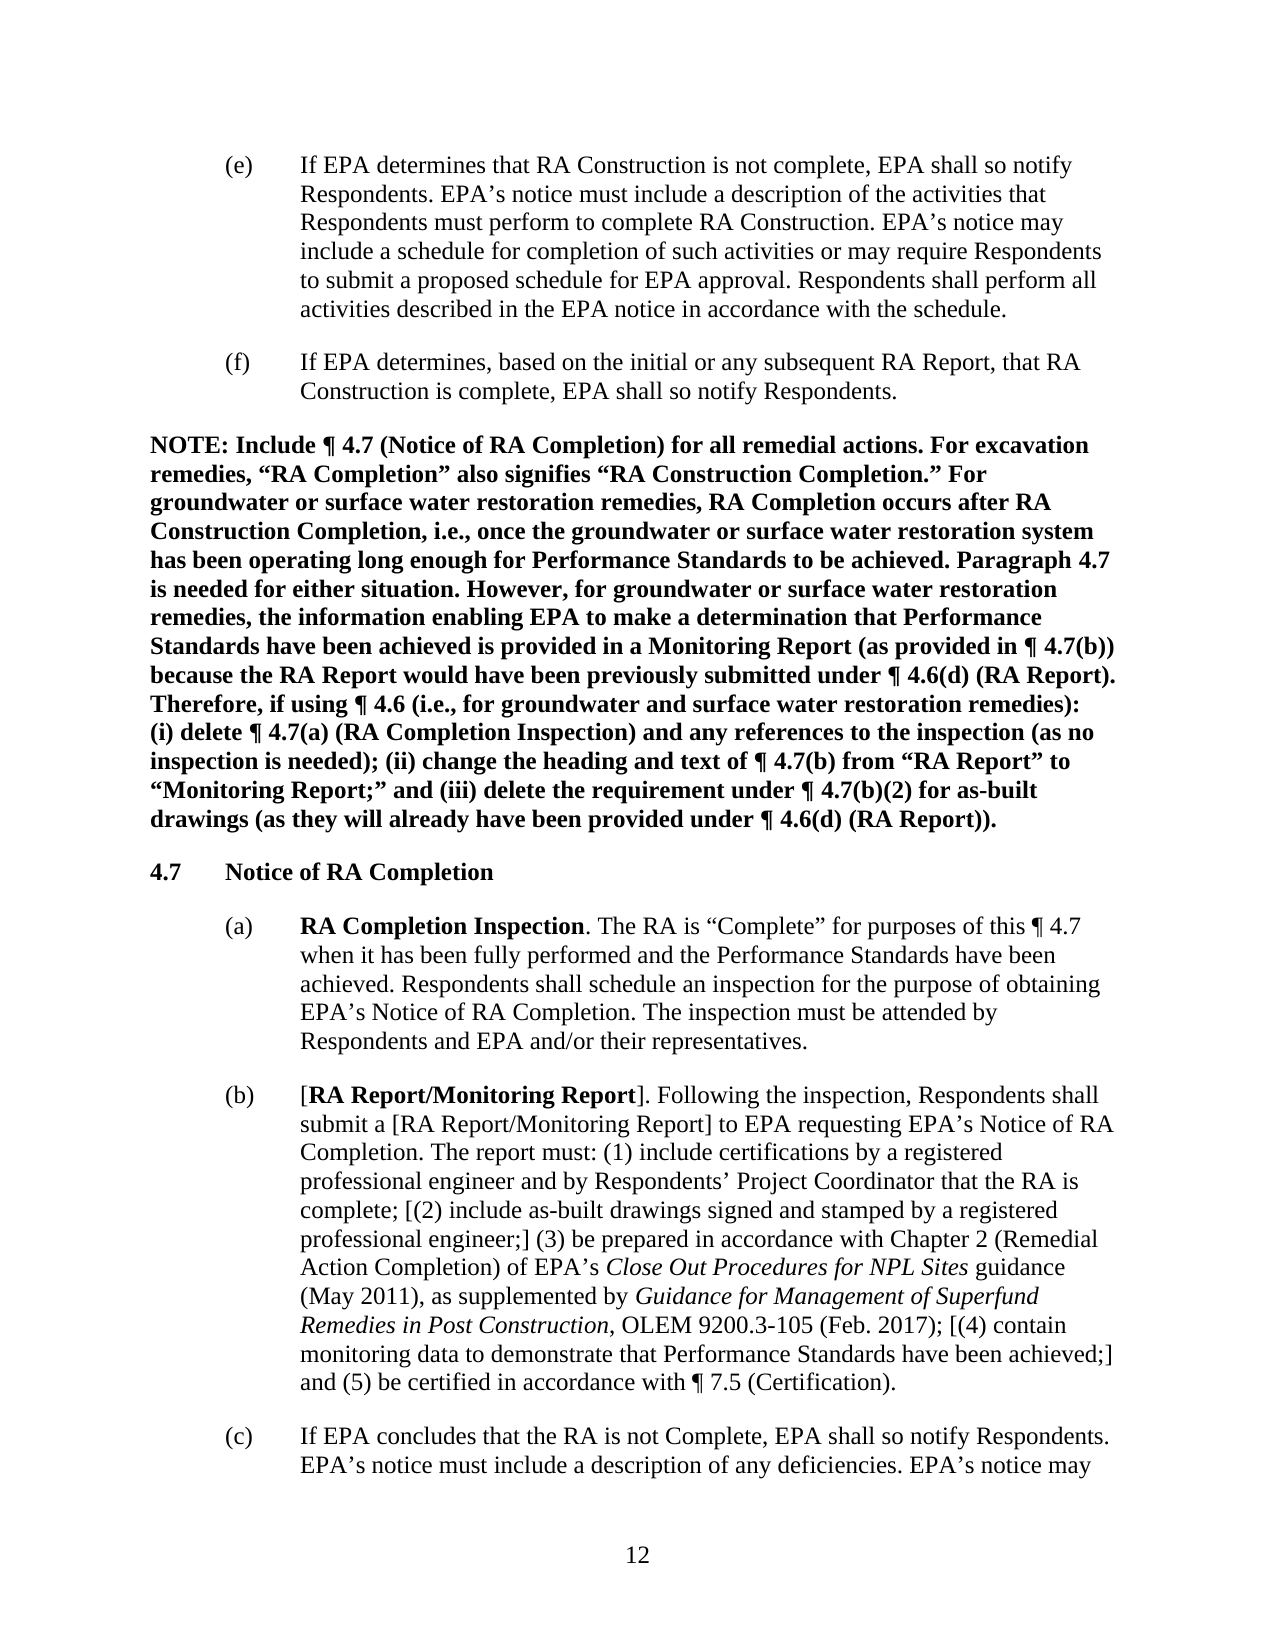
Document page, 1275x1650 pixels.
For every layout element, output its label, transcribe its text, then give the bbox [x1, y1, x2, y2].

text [225, 1421, 1125, 1479]
text If EPA determines that RA Construction is not complete, EPA shall so notify Respondents. EPA’s notice must include a description of the activities that Respondents must perform to complete RA Construction. EPA’s notice may include a schedule for completion of such activities or may require Respondents to submit a proposed schedule for EPA approval. Respondents shall perform all activities described in the EPA notice in accordance with the schedule. [225, 150, 1125, 322]
text RA Completion Inspection. The RA is “Complete” for purposes of this ¶ 4.7 when it has been fully performed and the Performance Standards have been achieved. Respondents shall schedule an inspection for the purpose of obtaining EPA’s Notice of RA Completion. The inspection must be attended by Respondents and EPA and/or their representatives. [225, 911, 1125, 1055]
text If EPA determines, based on the initial or any subsequent RA Report, that RA Construction is complete, EPA shall so notify Respondents. [225, 347, 1125, 405]
text Notice of RA Completion [150, 857, 1125, 886]
text [RA Report/Monitoring Report]. Following the inspection, Respondents shall submit a [RA Report/Monitoring Report] to EPA requesting EPA’s Notice of RA Completion. The report must: (1) include certifications by a registered professional engineer and by Respondents’ Project Coordinator that the RA is complete; [(2) include as-built drawings signed and stamped by a registered professional engineer;] (3) be prepared in accordance with Chapter 2 (Remedial Action Completion) of EPA’s Close Out Procedures for NPL Sites guidance (May 2011), as supplemented by Guidance for Management of Superfund Remedies in Post Construction, OLEM 9200.3-105 (Feb. 2017); [(4) contain monitoring data to demonstrate that Performance Standards have been achieved;] and (5) be certified in accordance with ¶ 7.5 (Certification). [225, 1080, 1125, 1396]
text NOTE: Include ¶ 4.7 (Notice of RA Completion) for all remedial actions. For excavation remedies, “RA Completion” also signifies “RA Construction Completion.” For groundwater or surface water restoration remedies, RA Completion occurs after RA Construction Completion, i.e., once the groundwater or surface water restoration system has been operating long enough for Performance Standards to be achieved. Paragraph 4.7 is needed for either situation. However, for groundwater or surface water restoration remedies, the information enabling EPA to make a determination that Performance Standards have been achieved is provided in a Monitoring Report (as provided in ¶ 4.7(b)) because the RA Report would have been previously submitted under ¶ 4.6(d) (RA Report). Therefore, if using ¶ 4.6 (i.e., for groundwater and surface water restoration remedies): (i) delete ¶ 4.7(a) (RA Completion Inspection) and any references to the inspection (as no inspection is needed); (ii) change the heading and text of ¶ 4.7(b) from “RA Report” to “Monitoring Report;” and (iii) delete the requirement under ¶ 4.7(b)(2) for as-built drawings (as they will already have been provided under ¶ 4.6(d) (RA Report)). [150, 430, 1125, 832]
